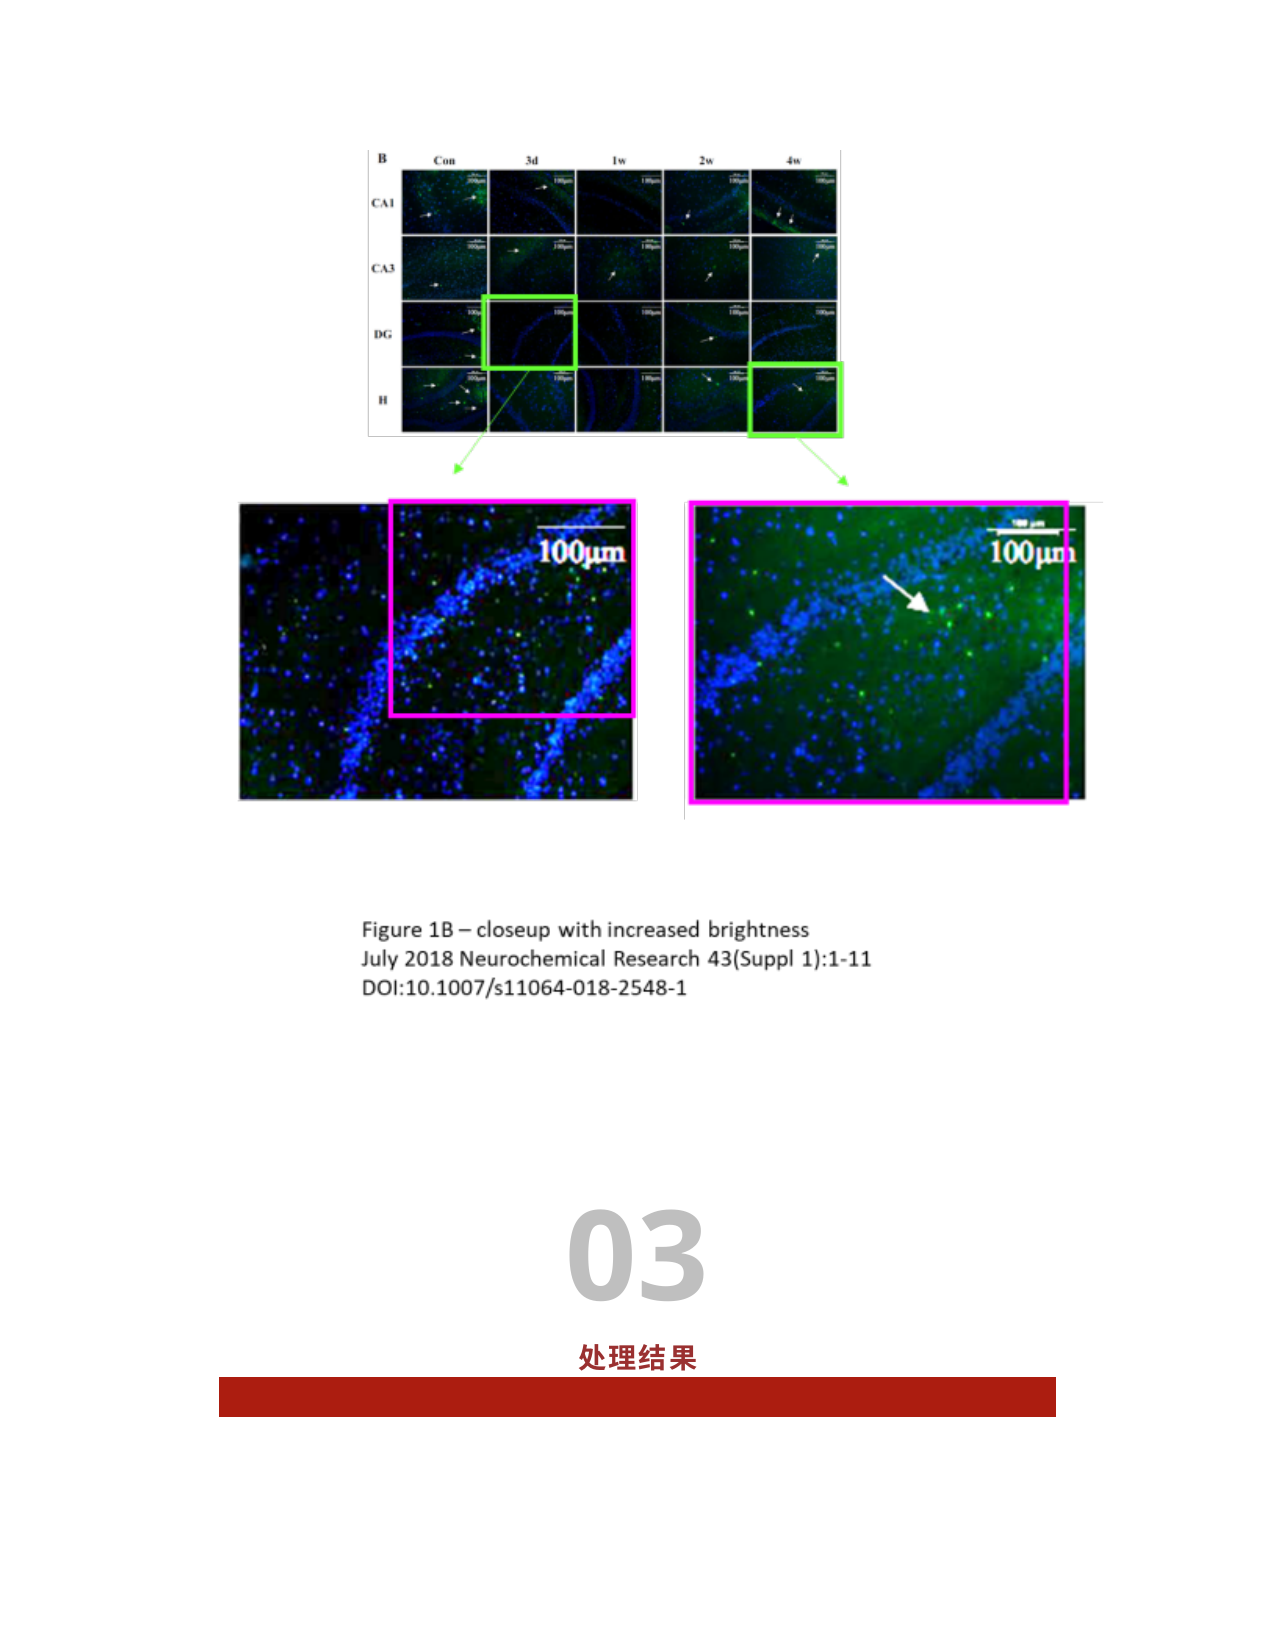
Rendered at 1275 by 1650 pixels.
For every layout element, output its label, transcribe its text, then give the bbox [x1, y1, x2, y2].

text 03 [219, 1137, 1056, 1337]
picture [237, 150, 1104, 1017]
text 处理结果 [219, 1337, 1056, 1377]
